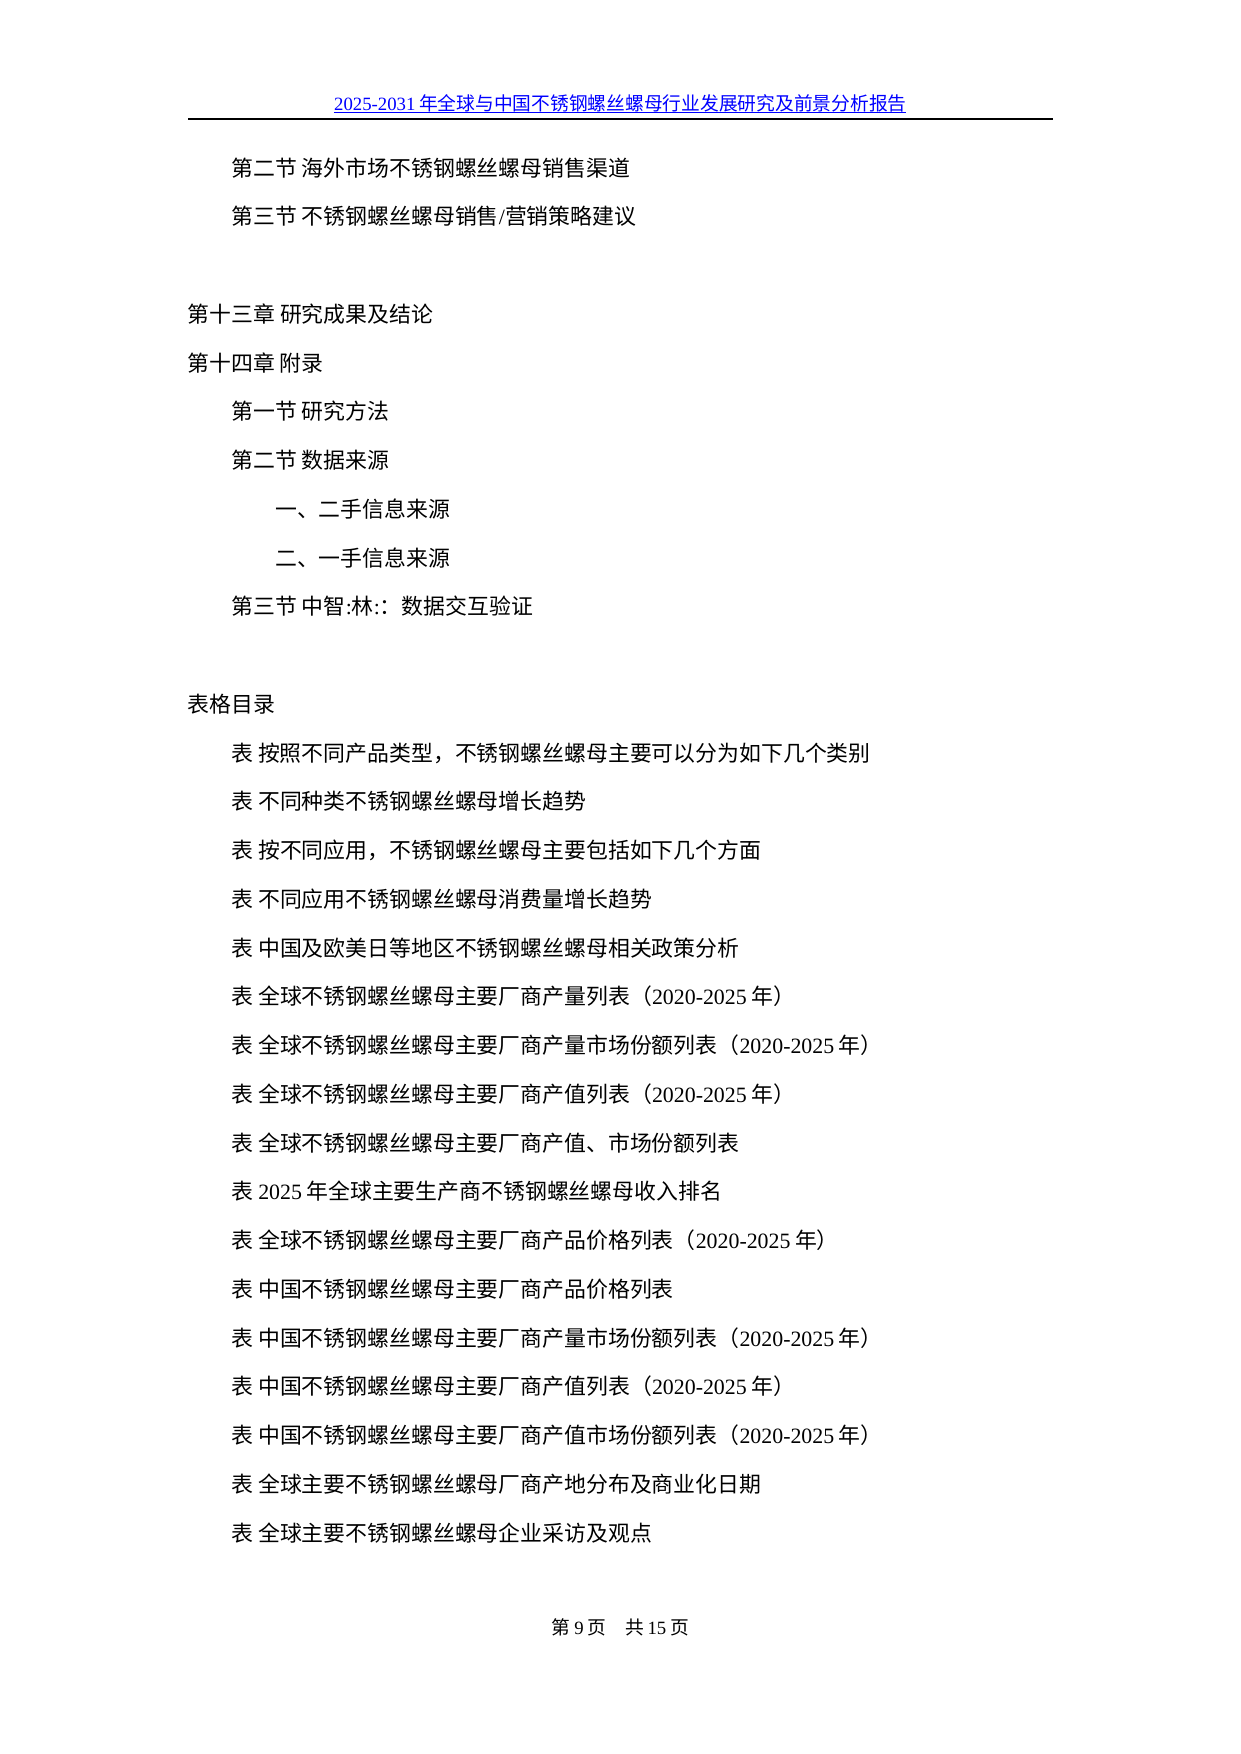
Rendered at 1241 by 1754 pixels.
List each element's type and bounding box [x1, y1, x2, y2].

text [187, 150, 1053, 1548]
